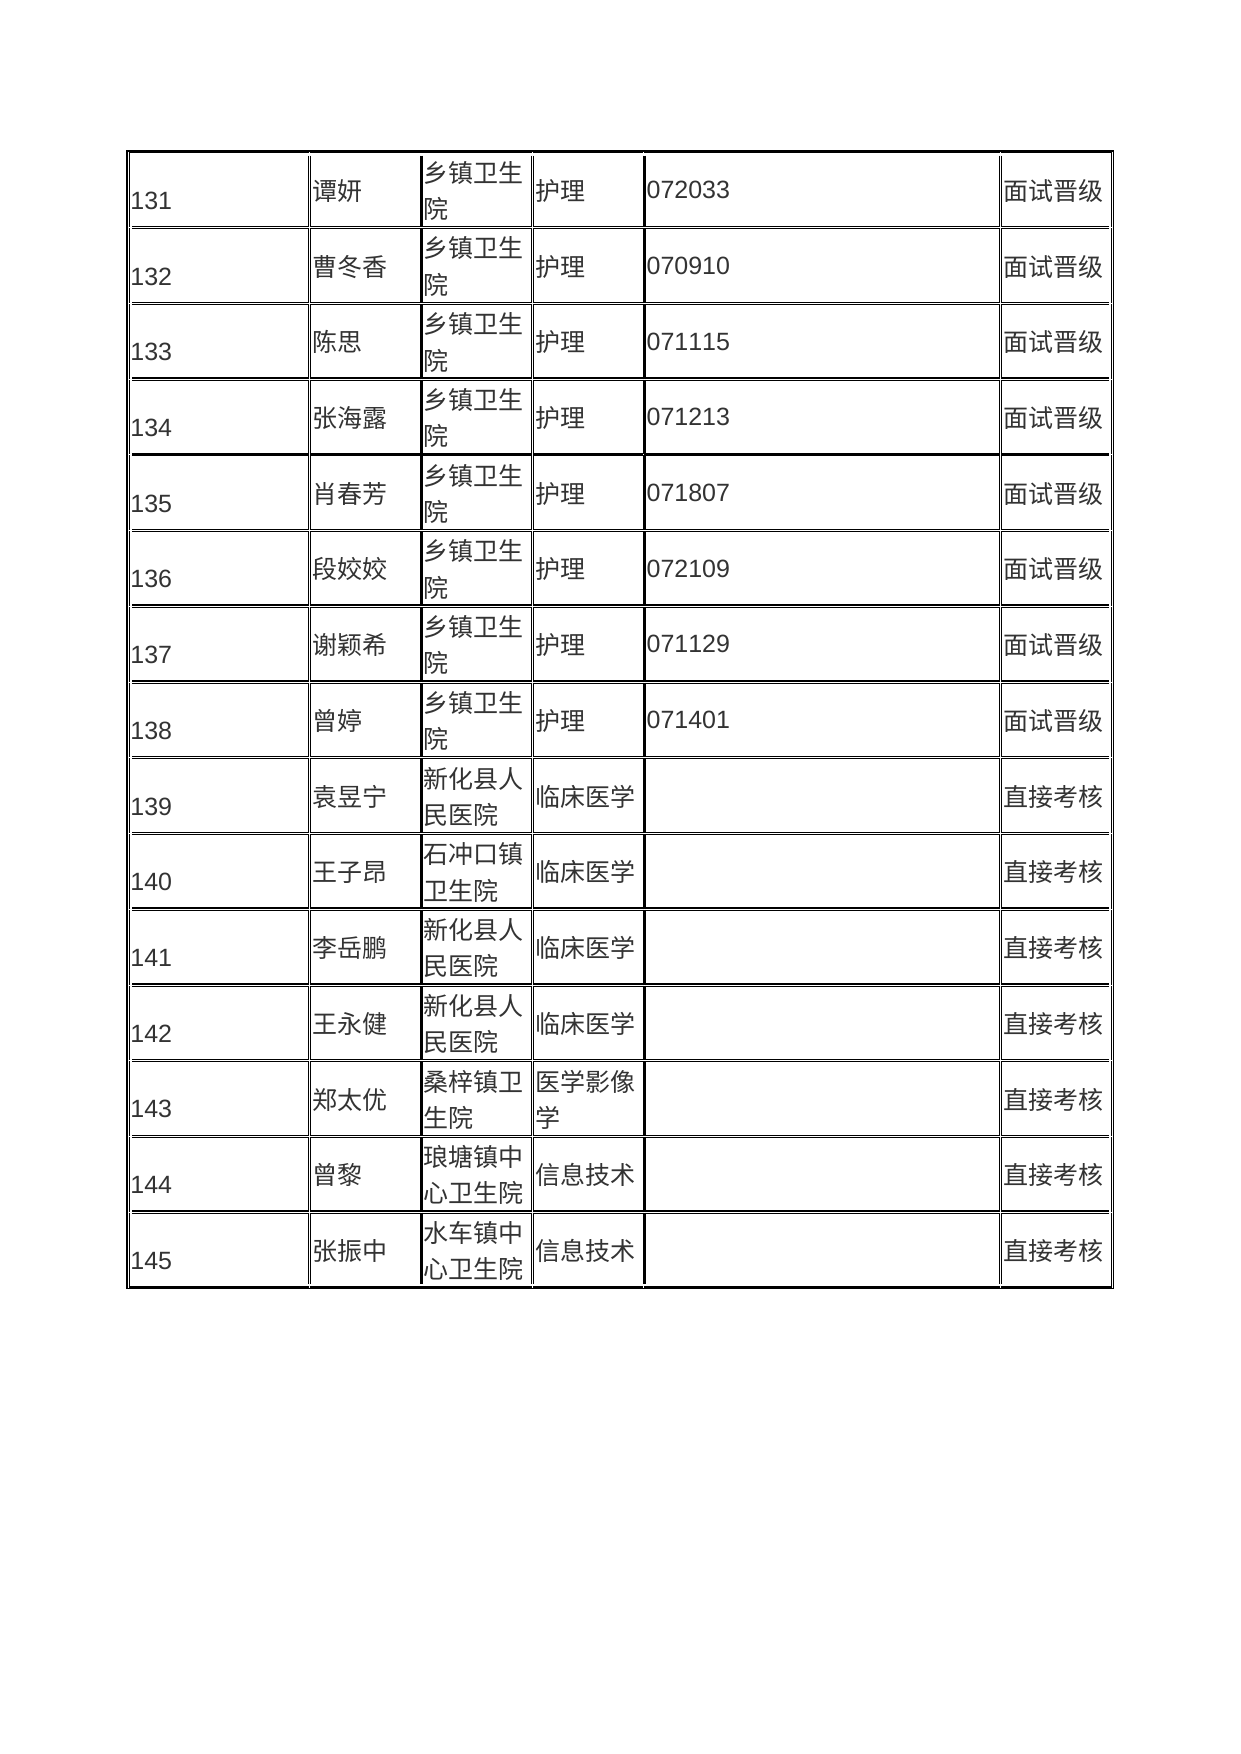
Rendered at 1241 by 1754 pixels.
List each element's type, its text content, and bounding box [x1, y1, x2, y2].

table_cell 曹冬香 [311, 229, 420, 301]
table_cell 面试晋级 [1001, 529, 1112, 604]
table_cell 乡镇卫生院 [423, 305, 531, 377]
table_cell 139 [128, 756, 310, 832]
table_cell 145 [130, 1210, 310, 1286]
table_cell 面试晋级 [1001, 226, 1112, 301]
table_cell 乡镇卫生院 [423, 456, 531, 529]
table_cell 071401 [646, 684, 999, 756]
table_cell 陈思 [311, 305, 420, 377]
table_cell 直接考核 [1002, 1135, 1111, 1210]
table_cell 乡镇卫生院 [423, 381, 531, 453]
table_cell 李岳鹏 [311, 911, 420, 983]
table_cell 乡镇卫生院 [421, 153, 533, 226]
table_cell 面试晋级 [1002, 301, 1111, 377]
table_cell 张振中 [310, 1214, 421, 1286]
table_cell [644, 1214, 1001, 1286]
table_cell 新化县人民医院 [423, 987, 531, 1059]
table_cell 临床医学 [534, 835, 643, 907]
table_cell 072109 [646, 532, 999, 604]
table_cell 071115 [646, 305, 999, 377]
table_cell [646, 911, 999, 983]
table_cell 肖春芳 [311, 456, 420, 529]
table_cell 曾婷 [311, 684, 420, 756]
table_cell 141 [130, 907, 308, 983]
table_cell 136 [128, 529, 310, 604]
table_cell 新化县人民医院 [423, 911, 531, 983]
table_cell 140 [128, 832, 310, 907]
table_cell 070910 [646, 229, 999, 301]
table_cell 135 [128, 453, 308, 529]
table_cell 071213 [646, 381, 999, 453]
table_cell 直接考核 [1001, 756, 1112, 832]
table_cell 护理 [534, 456, 643, 529]
table_cell 护理 [534, 229, 643, 301]
table_cell 谢颖希 [311, 608, 420, 680]
table_cell 面试晋级 [1002, 453, 1112, 529]
table_cell 信息技术 [534, 1138, 643, 1210]
table_cell 142 [130, 983, 308, 1059]
table_cell 144 [130, 1135, 308, 1210]
table_cell 直接考核 [1002, 907, 1111, 983]
table_cell 桑梓镇卫生院 [423, 1062, 531, 1134]
table_cell [646, 835, 999, 907]
table_cell 段姣姣 [311, 532, 420, 604]
table_cell 郑太优 [311, 1062, 420, 1134]
table_cell 乡镇卫生院 [423, 229, 531, 301]
table_cell 134 [130, 377, 308, 453]
table_cell 临床医学 [534, 759, 643, 832]
table_cell 面试晋级 [1002, 680, 1111, 756]
table_cell 护理 [533, 152, 644, 226]
table_cell 王永健 [311, 987, 420, 1059]
table_cell 护理 [534, 305, 643, 377]
table_cell 面试晋级 [1001, 153, 1111, 226]
table_cell 143 [128, 1059, 310, 1134]
table_cell 曾黎 [311, 1138, 420, 1210]
table_cell 直接考核 [1001, 1059, 1112, 1134]
table_cell 石冲口镇卫生院 [423, 835, 531, 907]
table_cell 临床医学 [534, 987, 643, 1059]
table_cell 直接考核 [1002, 983, 1111, 1059]
table_cell 面试晋级 [1002, 604, 1111, 680]
table_cell 乡镇卫生院 [423, 608, 531, 680]
table_cell 琅塘镇中心卫生院 [423, 1138, 531, 1210]
table_cell 071129 [646, 608, 999, 680]
table_cell [646, 759, 999, 832]
table_cell 信息技术 [533, 1214, 644, 1286]
table_cell 面试晋级 [1002, 377, 1111, 453]
table_cell 护理 [534, 684, 643, 756]
table_cell 护理 [534, 532, 643, 604]
table_cell [646, 1062, 999, 1134]
table_cell [646, 987, 999, 1059]
table_cell 直接考核 [1001, 1210, 1111, 1286]
table_cell 新化县人民医院 [423, 759, 531, 832]
table_cell 袁昱宁 [311, 759, 420, 832]
table_cell 乡镇卫生院 [423, 532, 531, 604]
table_cell 王子昂 [311, 835, 420, 907]
table_cell 乡镇卫生院 [423, 684, 531, 756]
table_cell 137 [130, 604, 308, 680]
table_cell 131 [130, 153, 310, 226]
table_cell [646, 1138, 999, 1210]
table_cell 直接考核 [1001, 832, 1112, 907]
table_cell 护理 [534, 381, 643, 453]
table_cell 132 [128, 226, 310, 301]
table_cell 护理 [534, 608, 643, 680]
table_cell 水车镇中心卫生院 [421, 1214, 533, 1286]
table_cell 临床医学 [534, 911, 643, 983]
table_cell 072033 [644, 153, 1001, 226]
table_cell 谭妍 [310, 153, 421, 226]
table_cell 医学影像学 [534, 1062, 643, 1134]
table_cell 138 [130, 680, 308, 756]
table_cell 133 [130, 301, 308, 377]
table_cell 张海露 [311, 381, 420, 453]
table_cell 071807 [646, 456, 999, 529]
